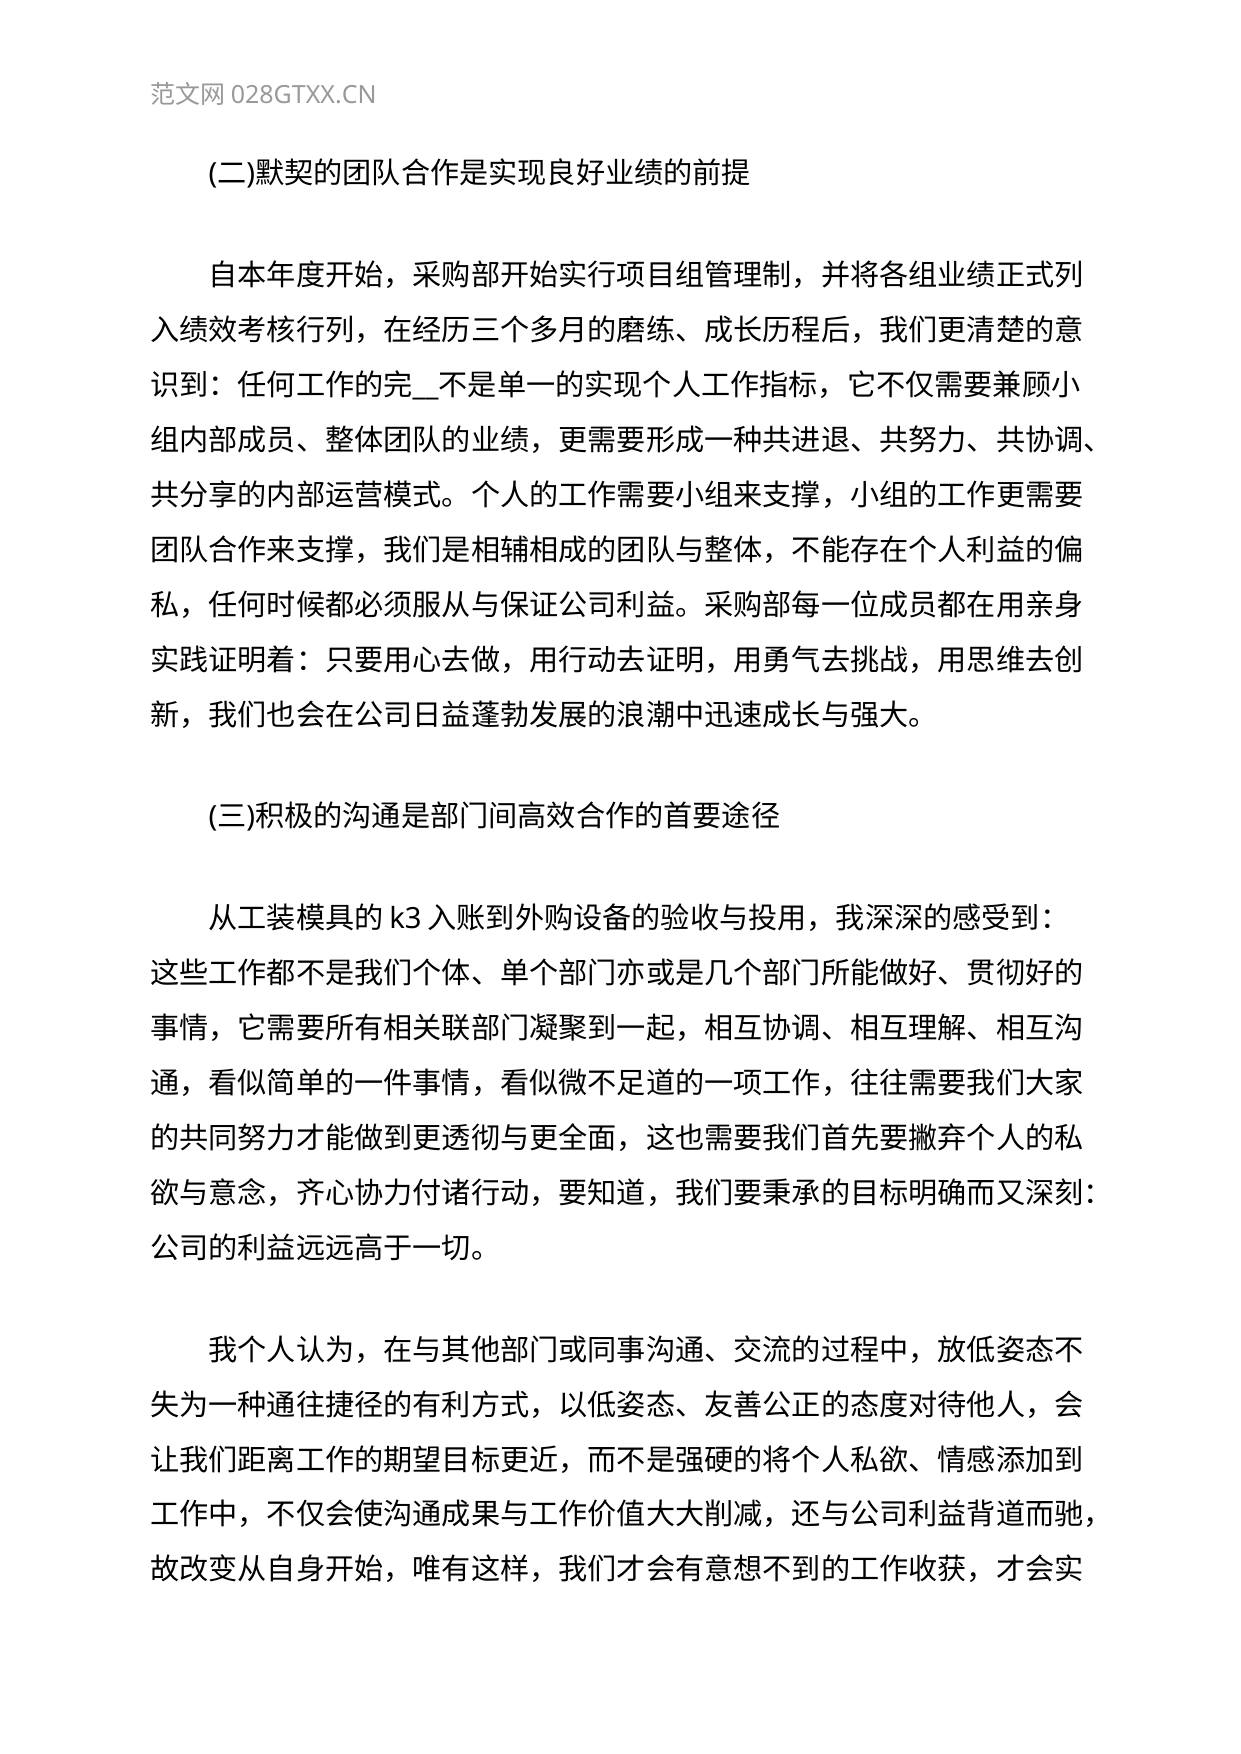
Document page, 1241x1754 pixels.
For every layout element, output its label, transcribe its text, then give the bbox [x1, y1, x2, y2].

text (二)默契的团队合作是实现良好业绩的前提 [150, 150, 1090, 192]
text 从工装模具的k3入账到外购设备的验收与投用，我深深的感受到：这些工作都不是我们个体、单个部门亦或是几个部门所能做好、贯彻好的事情，它需要所有相关联部门凝聚到一起，相互协调、相互理解、相互沟通，看似简单的一件事情，看似微不足道的一项工作，往往需要我们大家的共同努力才能做到更透彻与更全面，这也需要我们首先要撇弃个人的私欲与意念，齐心协力付诸行动，要知道，我们要秉承的目标明确而又深刻：公司的利益远远高于一切。 [150, 895, 1090, 1267]
text (三)积极的沟通是部门间高效合作的首要途径 [150, 793, 1090, 835]
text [150, 1326, 1090, 1588]
text 自本年度开始，采购部开始实行项目组管理制，并将各组业绩正式列入绩效考核行列，在经历三个多月的磨练、成长历程后，我们更清楚的意识到：任何工作的完__不是单一的实现个人工作指标，它不仅需要兼顾小组内部成员、整体团队的业绩，更需要形成一种共进退、共努力、共协调、共分享的内部运营模式。个人的工作需要小组来支撑，小组的工作更需要团队合作来支撑，我们是相辅相成的团队与整体，不能存在个人利益的偏私，任何时候都必须服从与保证公司利益。采购部每一位成员都在用亲身实践证明着：只要用心去做，用行动去证明，用勇气去挑战，用思维去创新，我们也会在公司日益蓬勃发展的浪潮中迅速成长与强大。 [150, 252, 1090, 733]
